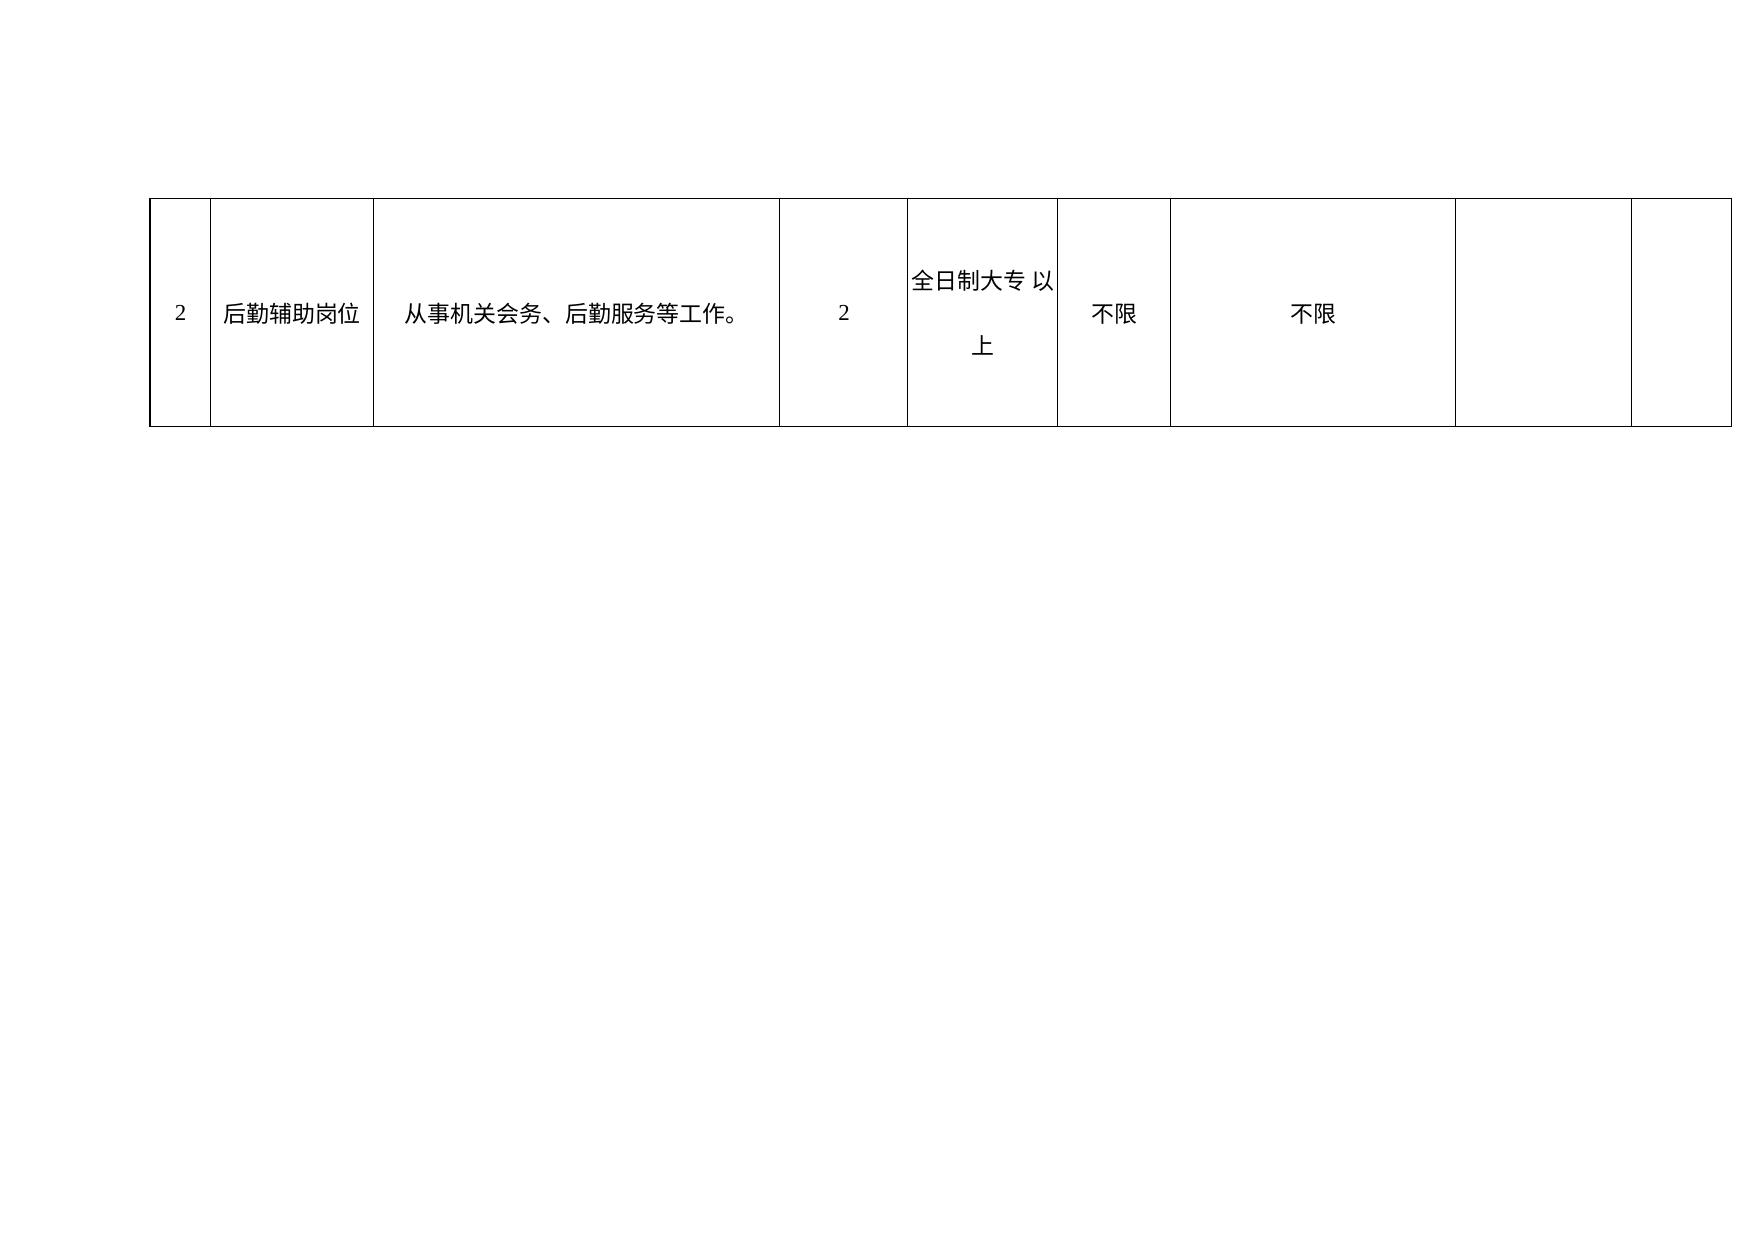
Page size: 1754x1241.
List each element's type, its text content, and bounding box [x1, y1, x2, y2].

table_cell [1632, 199, 1731, 426]
table_cell 不限 [1058, 199, 1170, 426]
table_cell 从事机关会务、后勤服务等工作。 [374, 199, 779, 426]
table_cell [1456, 199, 1631, 426]
table_cell 后勤辅助岗位 [211, 199, 373, 426]
table_cell 不限 [1171, 199, 1455, 426]
table_cell 2 [780, 199, 907, 426]
table_cell 全日制大专 以上 [908, 199, 1057, 426]
table_cell 2 [151, 199, 210, 426]
